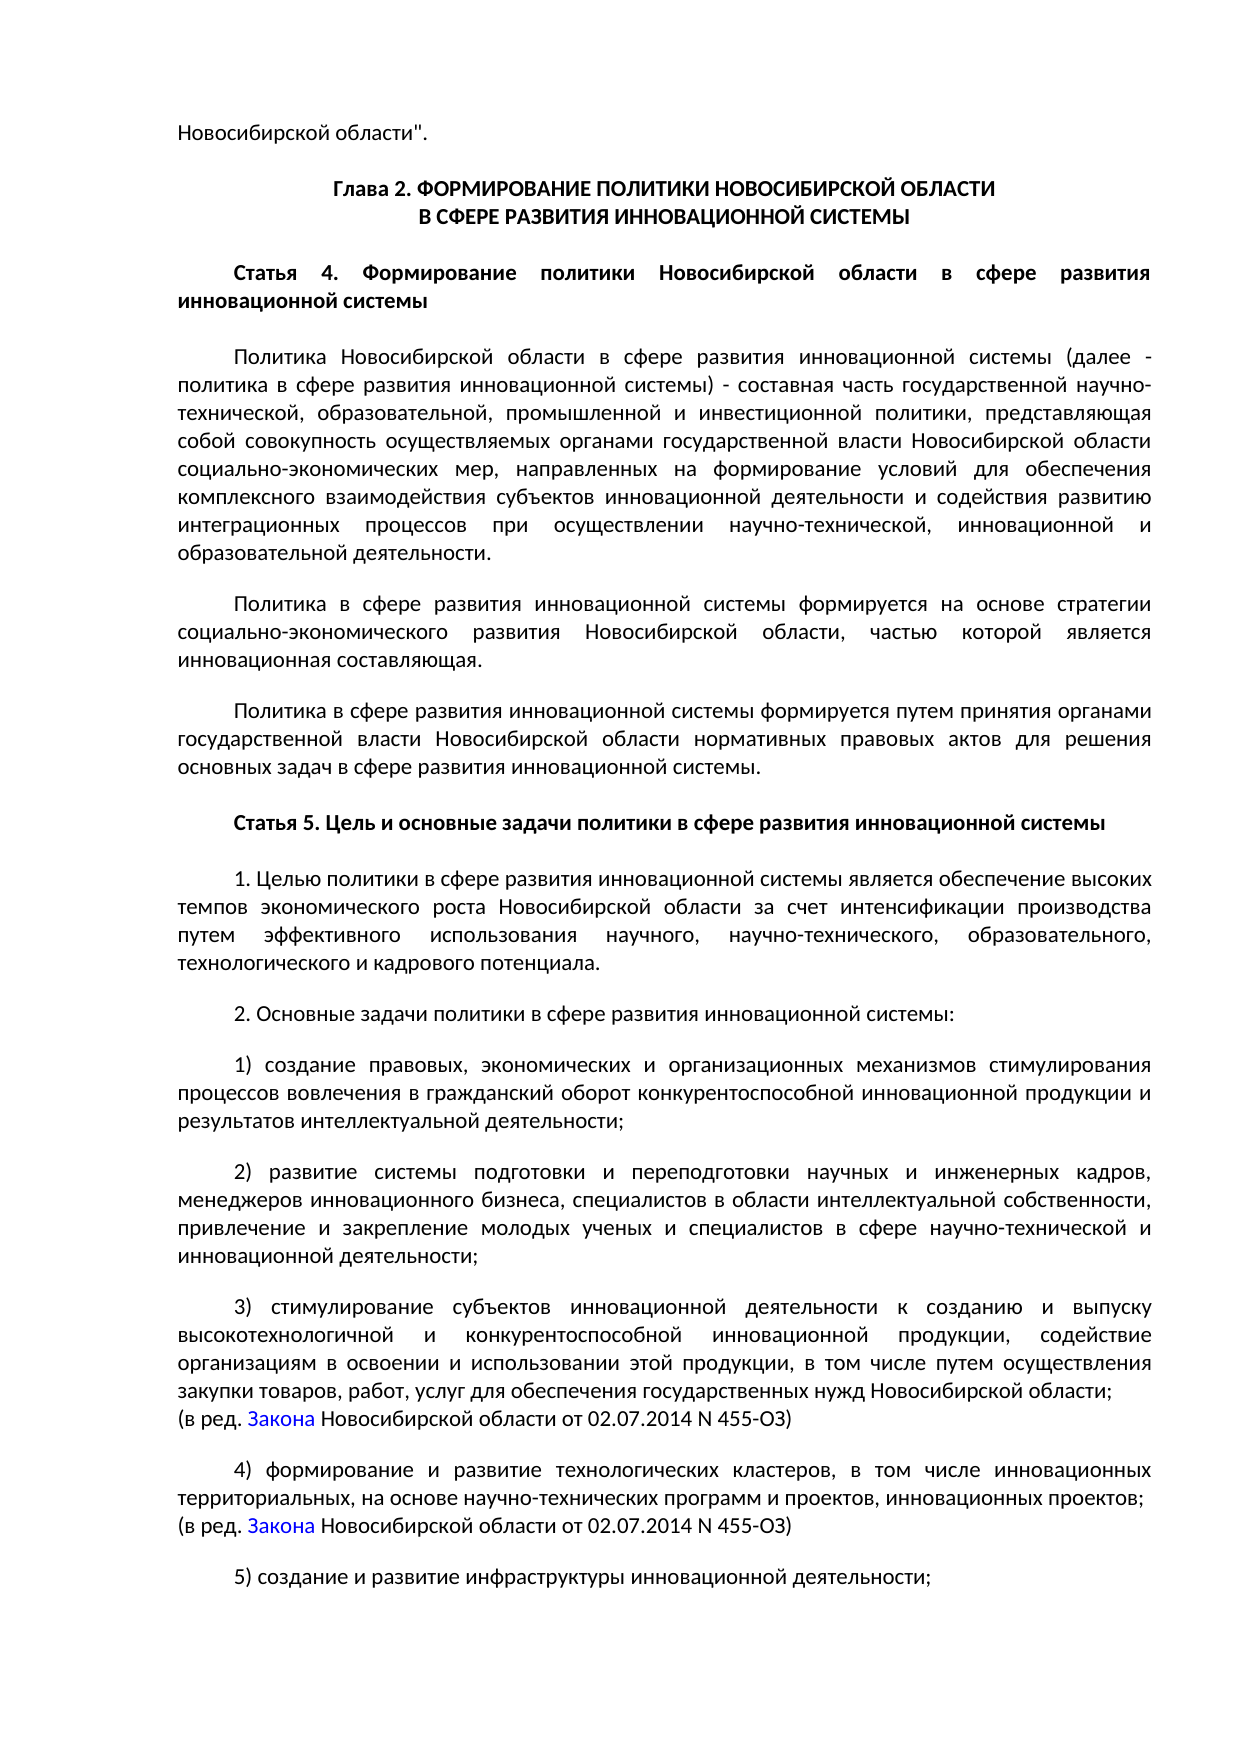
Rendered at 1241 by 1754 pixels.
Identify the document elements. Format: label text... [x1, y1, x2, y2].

title В СФЕРЕ РАЗВИТИЯ ИННОВАЦИОННОЙ СИСТЕМЫ [177, 202, 1152, 230]
text 1. Целью политики в сфере развития инновационной системы является обеспечение высоких темпов экономического роста Новосибирской области за счет интенсификации производства путем эффективного использования научного, научно-технического, образовательного, технологического и кадрового потенциала. [177, 864, 1152, 977]
text 1) создание правовых, экономических и организационных механизмов стимулирования процессов вовлечения в гражданский оборот конкурентоспособной инновационной продукции и результатов интеллектуальной деятельности; [177, 1050, 1152, 1134]
title Глава 2. ФОРМИРОВАНИЕ ПОЛИТИКИ НОВОСИБИРСКОЙ ОБЛАСТИ [177, 174, 1152, 202]
title Статья 5. Цель и основные задачи политики в сфере развития инновационной системы [177, 808, 1152, 836]
text 5) создание и развитие инфраструктуры инновационной деятельности; [177, 1562, 1152, 1590]
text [177, 118, 1152, 146]
text 2) развитие системы подготовки и переподготовки научных и инженерных кадров, менеджеров инновационного бизнеса, специалистов в области интеллектуальной собственности, привлечение и закрепление молодых ученых и специалистов в сфере научно-технической и инновационной деятельности; [177, 1157, 1152, 1269]
text Политика в сфере развития инновационной системы формируется на основе стратегии социально-экономического развития Новосибирской области, частью которой является инновационная составляющая. [177, 589, 1152, 673]
text Политика Новосибирской области в сфере развития инновационной системы (далее - политика в сфере развития инновационной системы) - составная часть государственной научно-технической, образовательной, промышленной и инвестиционной политики, представляющая собой совокупность осуществляемых органами государственной власти Новосибирской области социально-экономических мер, направленных на формирование условий для обеспечения комплексного взаимодействия субъектов инновационной деятельности и содействия развитию интеграционных процессов при осуществлении научно-технической, инновационной и образовательной деятельности. [177, 342, 1152, 566]
text (в ред. Закона Новосибирской области от 02.07.2014 N 455-ОЗ) [177, 1511, 1152, 1539]
text 4) формирование и развитие технологических кластеров, в том числе инновационных территориальных, на основе научно-технических программ и проектов, инновационных проектов; [177, 1455, 1152, 1511]
text (в ред. Закона Новосибирской области от 02.07.2014 N 455-ОЗ) [177, 1404, 1152, 1432]
title Статья 4. Формирование политики Новосибирской области в сфере развития инновационной системы [177, 258, 1152, 314]
text Политика в сфере развития инновационной системы формируется путем принятия органами государственной власти Новосибирской области нормативных правовых актов для решения основных задач в сфере развития инновационной системы. [177, 696, 1152, 780]
text 3) стимулирование субъектов инновационной деятельности к созданию и выпуску высокотехнологичной и конкурентоспособной инновационной продукции, содействие организациям в освоении и использовании этой продукции, в том числе путем осуществления закупки товаров, работ, услуг для обеспечения государственных нужд Новосибирской области; [177, 1292, 1152, 1404]
text 2. Основные задачи политики в сфере развития инновационной системы: [177, 999, 1152, 1027]
